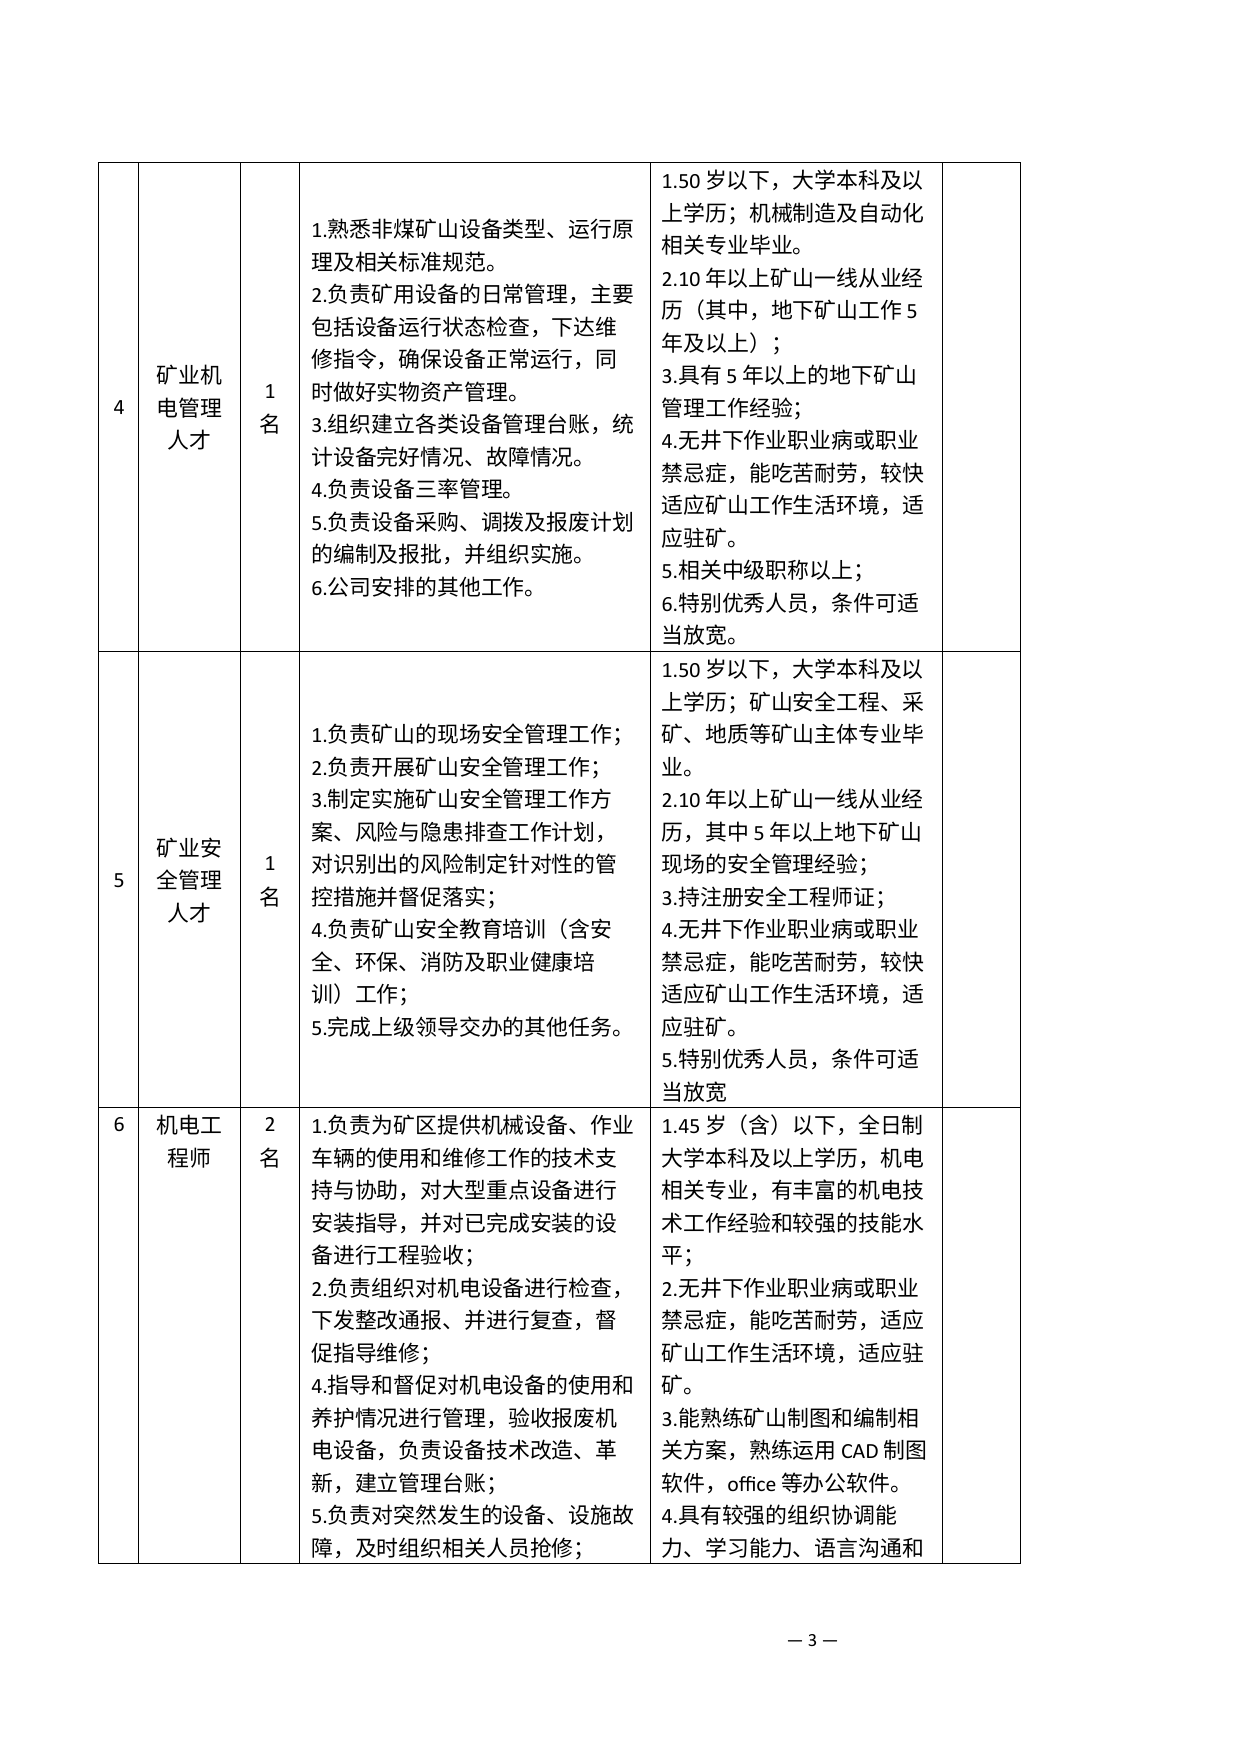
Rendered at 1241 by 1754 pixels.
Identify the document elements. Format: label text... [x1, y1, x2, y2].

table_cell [651, 1108, 942, 1563]
table_cell 1.50岁以下，大学本科及以上学历；矿山安全工程、采矿、地质等矿山主体专业毕业。 2.10年以上矿山一线从业经历，其中5年以上地下矿山现场的安全管理经验； 3.持注册安全工程师证； 4.无井下作业职业病或职业禁忌症，能吃苦耐劳，较快适应矿山工作生活环境，适应驻矿。 5.特别优秀人员，条件可适当放宽 [651, 652, 942, 1107]
table_cell 矿业机电管理人才 [139, 163, 240, 651]
table_cell 机电工程师 [139, 1108, 240, 1563]
table_cell [943, 652, 1020, 1107]
table_cell 4 [99, 163, 138, 651]
table_cell 1.熟悉非煤矿山设备类型、运行原理及相关标准规范。 2.负责矿用设备的日常管理，主要包括设备运行状态检查，下达维修指令，确保设备正常运行，同时做好实物资产管理。 3.组织建立各类设备管理台账，统计设备完好情况、故障情况。 4.负责设备三率管理。 5.负责设备采购、调拨及报废计划的编制及报批，并组织实施。 6.公司安排的其他工作。 [300, 163, 650, 651]
table_cell 1.50岁以下，大学本科及以上学历；机械制造及自动化相关专业毕业。 2.10年以上矿山一线从业经历（其中，地下矿山工作5年及以上）； 3.具有5年以上的地下矿山管理工作经验； 4.无井下作业职业病或职业禁忌症，能吃苦耐劳，较快适应矿山工作生活环境，适应驻矿。 5.相关中级职称以上； 6.特别优秀人员，条件可适当放宽。 [651, 163, 942, 651]
table_cell [943, 163, 1020, 651]
table_cell 6 [99, 1108, 138, 1563]
table_cell 1.负责矿山的现场安全管理工作； 2.负责开展矿山安全管理工作； 3.制定实施矿山安全管理工作方案、风险与隐患排查工作计划，对识别出的风险制定针对性的管控措施并督促落实； 4.负责矿山安全教育培训（含安全、环保、消防及职业健康培训）工作； 5.完成上级领导交办的其他任务。 [300, 652, 650, 1107]
table_cell 1名 [241, 163, 299, 651]
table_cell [300, 1108, 650, 1563]
table_cell 1名 [241, 652, 299, 1107]
table_cell 5 [99, 652, 138, 1107]
table_cell 2名 [241, 1108, 299, 1563]
table_cell 矿业安全管理人才 [139, 652, 240, 1107]
table_cell [943, 1108, 1020, 1563]
